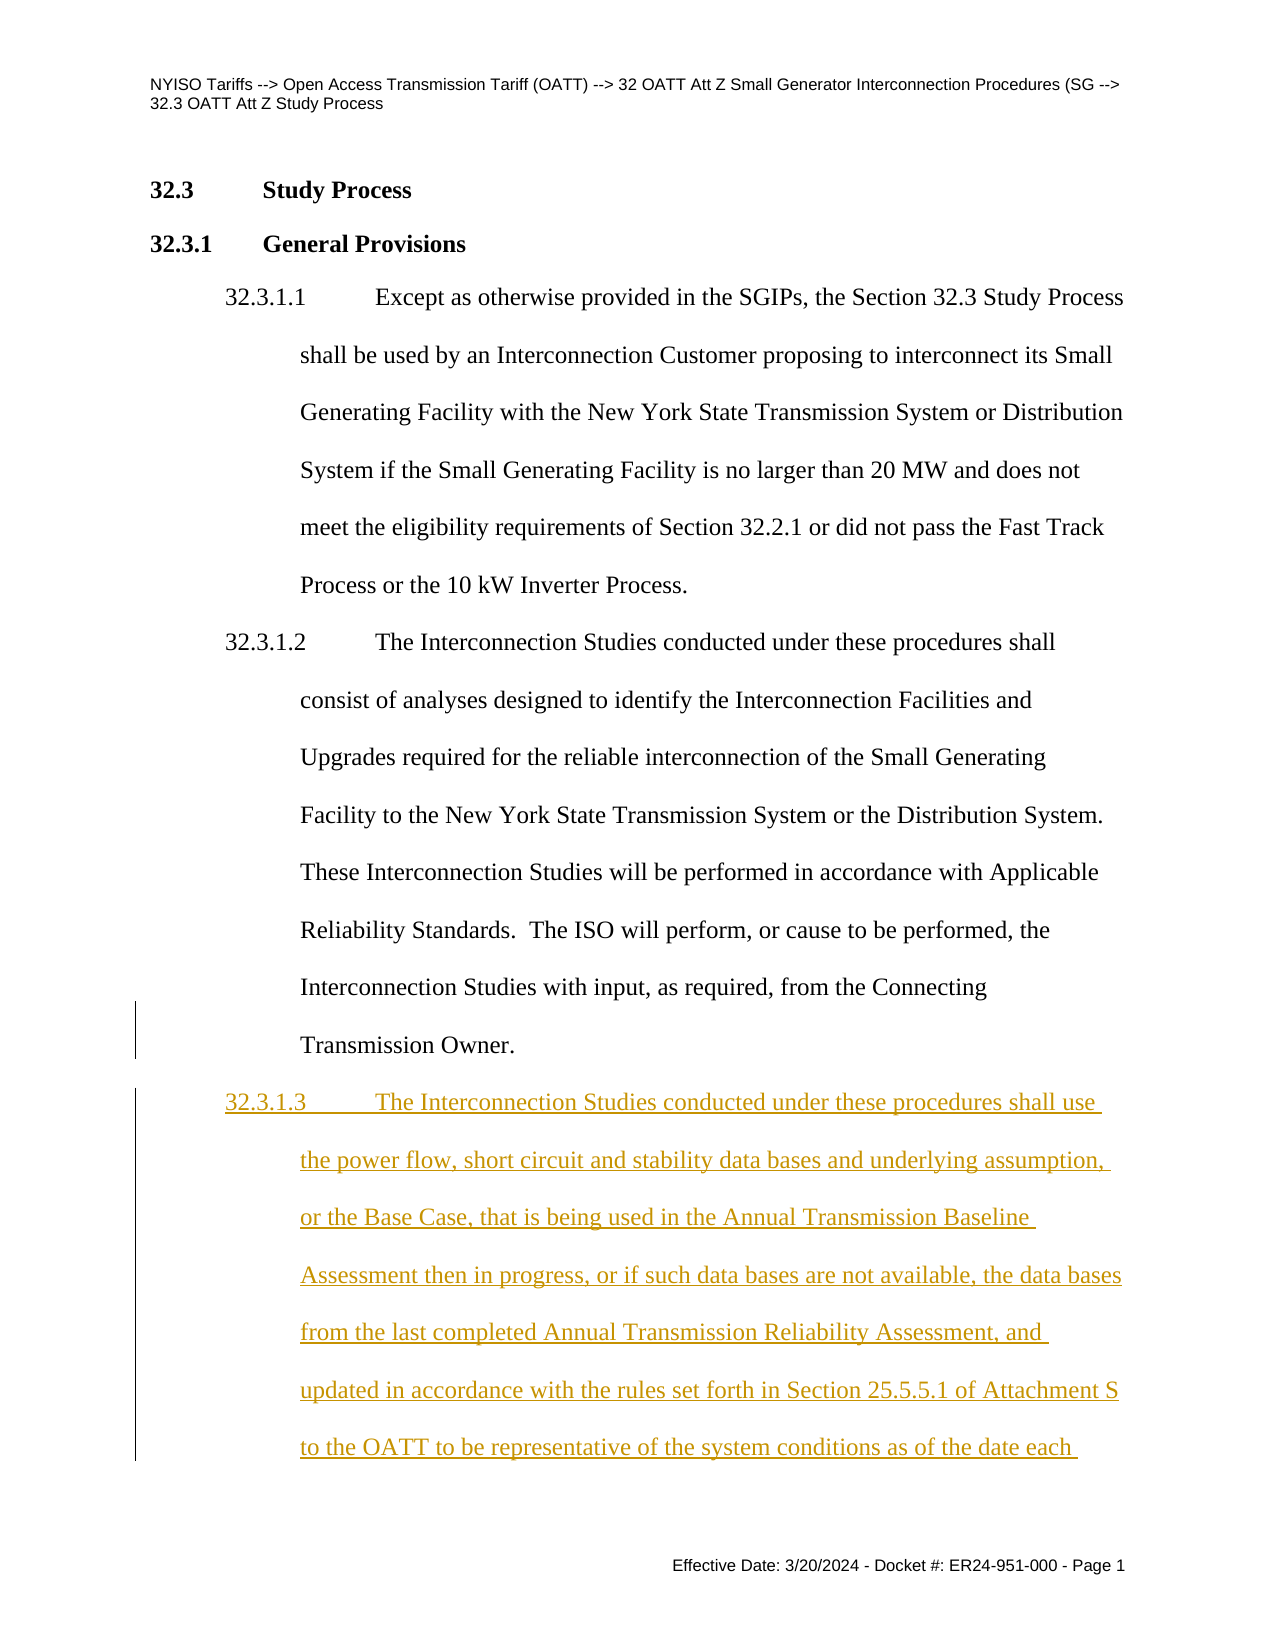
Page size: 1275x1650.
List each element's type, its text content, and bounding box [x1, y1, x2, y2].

subtitle 32.3 Study Process [150, 175, 1123, 204]
text 32.3.1.1 Except as otherwise provided in the SGIPs, the Section 32.3 Study Process shall be used by an Interconnection Customer proposing to interconnect its Small Generating Facility with the New York State Transmission System or Distribution System if the Small Generating Facility is no larger than 20 MW and does not meet the eligibility requirements of Section 32.2.1 or did not pass the Fast Track Process or the 10 kW Inverter Process. [225, 282, 1125, 599]
text 32.3.1.2 The Interconnection Studies conducted under these procedures shall consist of analyses designed to identify the Interconnection Facilities and Upgrades required for the reliable interconnection of the Small Generating Facility to the New York State Transmission System or the Distribution System. These Interconnection Studies will be performed in accordance with Applicable Reliability Standards. The ISO will perform, or cause to be performed, the Interconnection Studies with input, as required, from the Connecting Transmission Owner. [225, 627, 1125, 1059]
subtitle 32.3.1 General Provisions [150, 229, 1059, 257]
